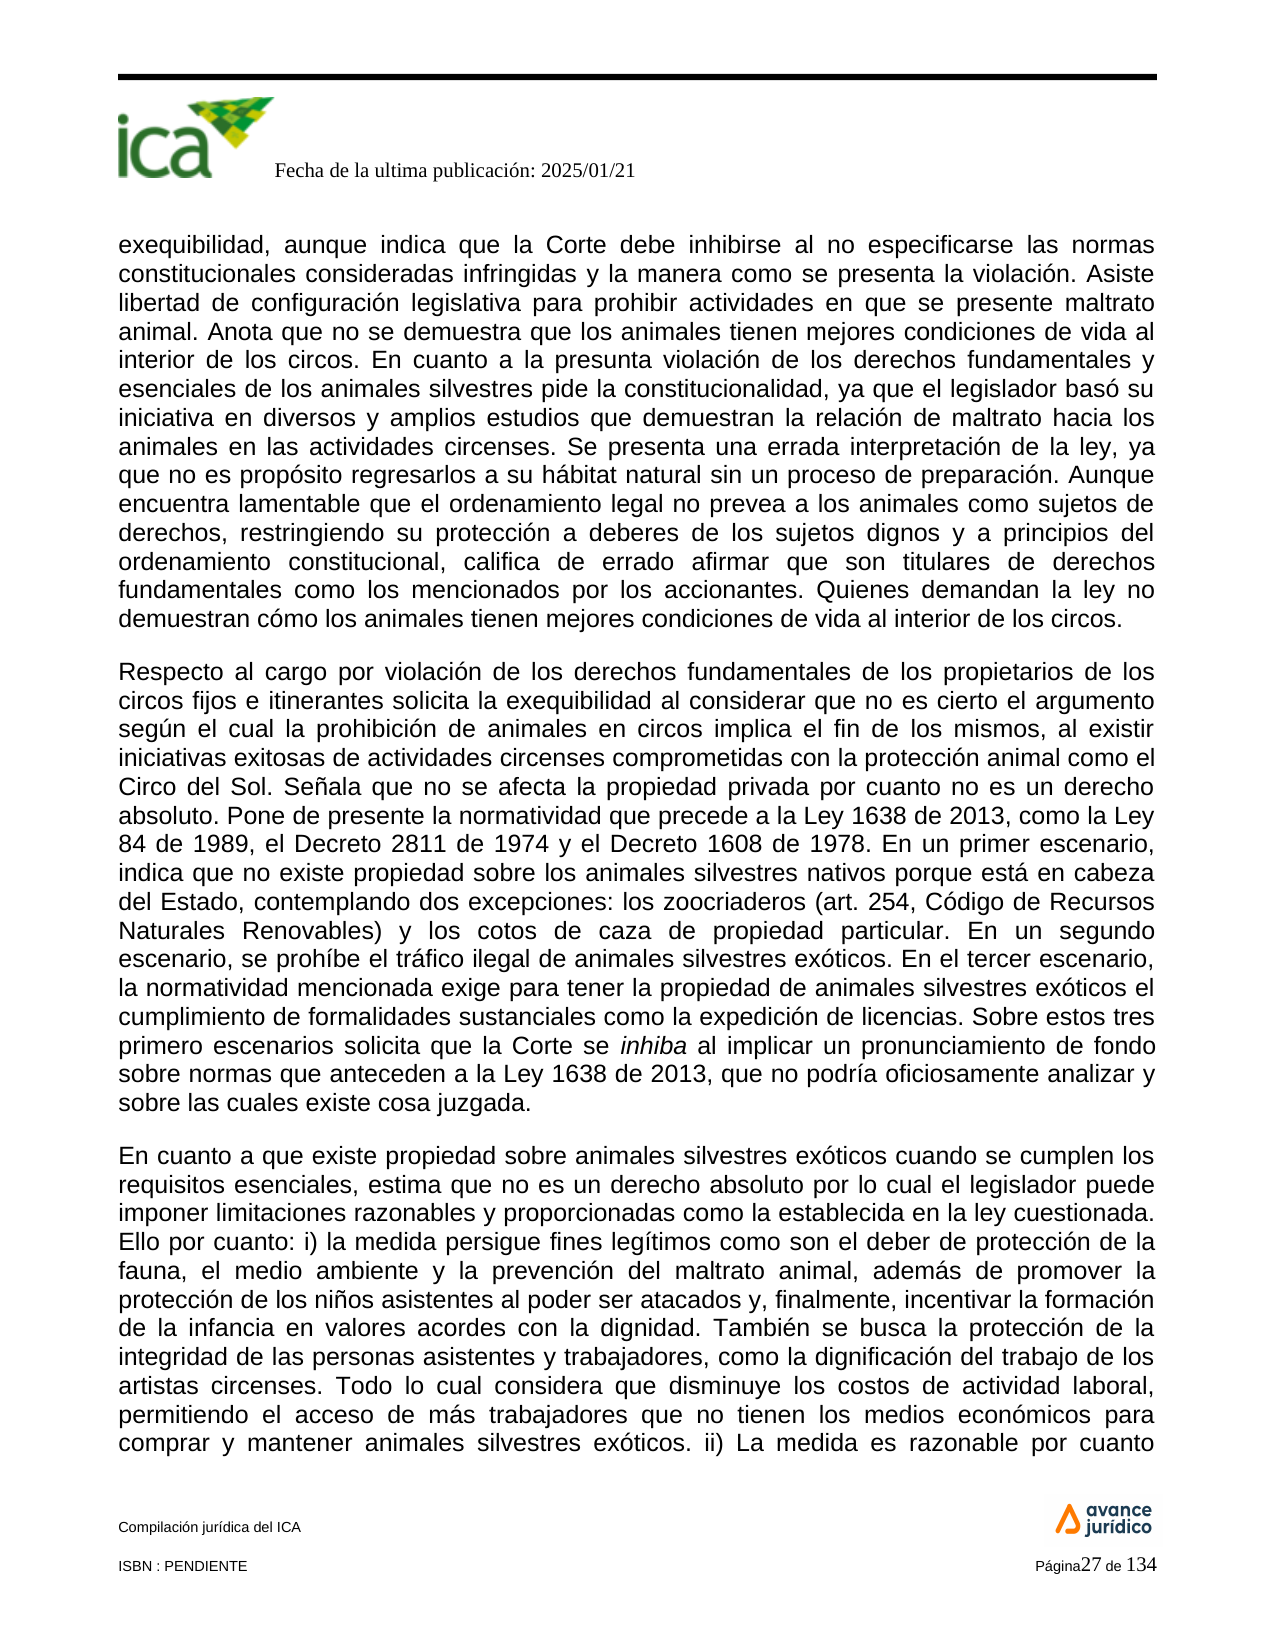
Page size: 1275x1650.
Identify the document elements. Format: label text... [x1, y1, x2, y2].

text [118, 1141, 1157, 1457]
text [118, 230, 1157, 633]
text Respecto al cargo por violación de los derechos fundamentales de los propietarios de los circos fijos e itinerantes solicita la exequibilidad al considerar que no es cierto el argumento según el cual la prohibición de animales en circos implica el fin de los mismos, al existir iniciativas exitosas de actividades circenses comprometidas con la protección animal como el Circo del Sol. Señala que no se afecta la propiedad privada por cuanto no es un derecho absoluto. Pone de presente la normatividad que precede a la Ley 1638 de 2013, como la Ley 84 de 1989, el Decreto 2811 de 1974 y el Decreto 1608 de 1978. En un primer escenario, indica que no existe propiedad sobre los animales silvestres nativos porque está en cabeza del Estado, contemplando dos excepciones: los zoocriaderos (art. 254, Código de Recursos Naturales Renovables) y los cotos de caza de propiedad particular. En un segundo escenario, se prohíbe el tráfico ilegal de animales silvestres exóticos. En el tercer escenario, la normatividad mencionada exige para tener la propiedad de animales silvestres exóticos el cumplimiento de formalidades sustanciales como la expedición de licencias. Sobre estos tres primero escenarios solicita que la Corte se inhiba al implicar un pronunciamiento de fondo sobre normas que anteceden a la Ley 1638 de 2013, que no podría oficiosamente analizar y sobre las cuales existe cosa juzgada. [118, 657, 1157, 1117]
